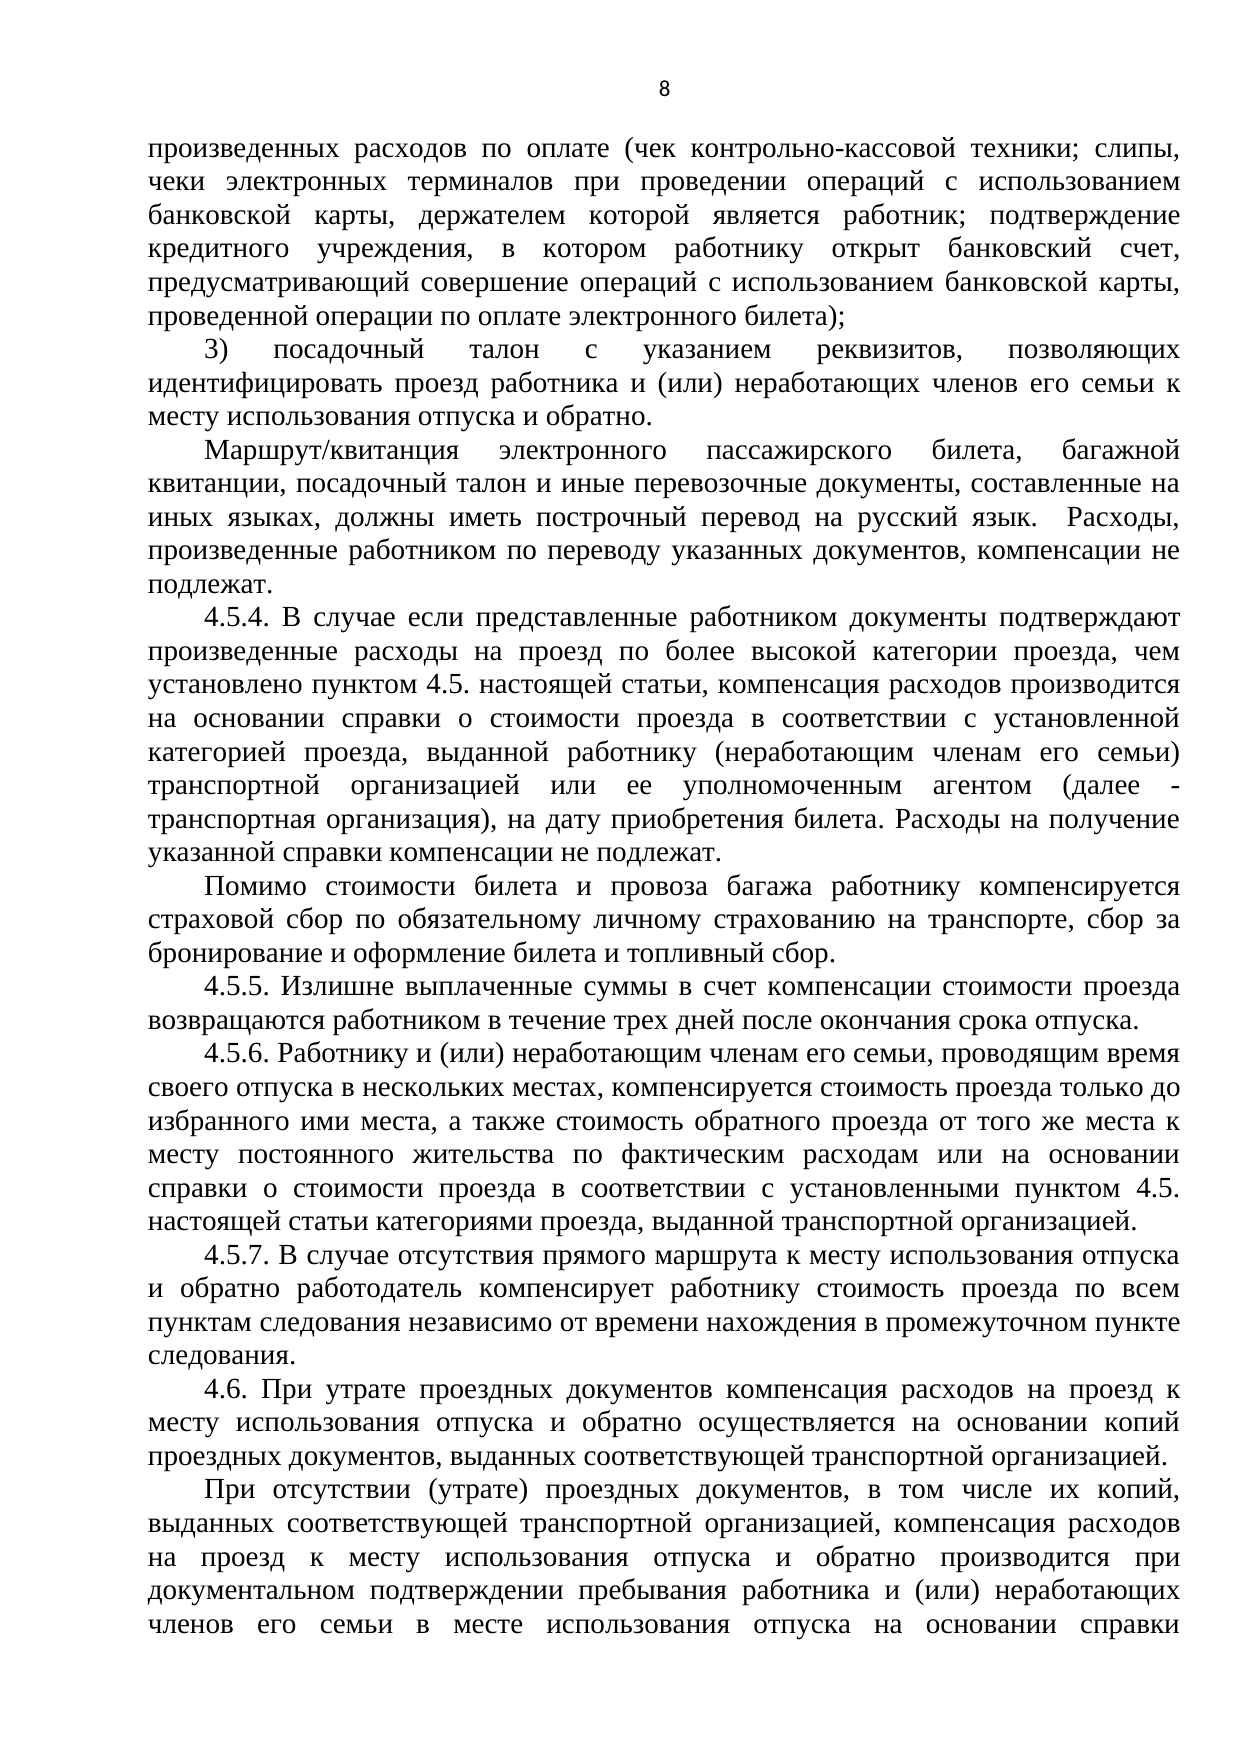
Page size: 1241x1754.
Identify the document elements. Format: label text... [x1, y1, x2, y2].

text 4.5.7. В случае отсутствия прямого маршрута к месту использования отпуска и обратно работодатель компенсирует работнику стоимость проезда по всем пунктам следования независимо от времени нахождения в промежуточном пункте следования. [148, 1237, 1181, 1371]
text 4.6. При утрате проездных документов компенсация расходов на проезд к месту использования отпуска и обратно осуществляется на основании копий проездных документов, выданных соответствующей транспортной организацией. [148, 1371, 1181, 1472]
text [148, 130, 1181, 331]
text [148, 1472, 1181, 1639]
text 4.5.5. Излишне выплаченные суммы в счет компенсации стоимости проезда возвращаются работником в течение трех дней после окончания срока отпуска. [148, 968, 1181, 1036]
text 4.5.6. Работнику и (или) неработающим членам его семьи, проводящим время своего отпуска в нескольких местах, компенсируется стоимость проезда только до избранного ими места, а также стоимость обратного проезда от того же места к месту постоянного жительства по фактическим расходам или на основании справки о стоимости проезда в соответствии с установленными пунктом 4.5. настоящей статьи категориями проезда, выданной транспортной организацией. [148, 1036, 1181, 1237]
text Помимо стоимости билета и провоза багажа работнику компенсируется страховой сбор по обязательному личному страхованию на транспорте, сбор за бронирование и оформление билета и топливный сбор. [148, 868, 1181, 968]
text 4.5.4. В случае если представленные работником документы подтверждают произведенные расходы на проезд по более высокой категории проезда, чем установлено пунктом 4.5. настоящей статьи, компенсация расходов производится на основании справки о стоимости проезда в соответствии с установленной категорией проезда, выданной работнику (неработающим членам его семьи) транспортной организацией или ее уполномоченным агентом (далее - транспортная организация), на дату приобретения билета. Расходы на получение указанной справки компенсации не подлежат. [148, 599, 1181, 868]
text Маршрут/квитанция электронного пассажирского билета, багажной квитанции, посадочный талон и иные перевозочные документы, составленные на иных языках, должны иметь построчный перевод на русский язык. Расходы, произведенные работником по переводу указанных документов, компенсации не подлежат. [148, 432, 1181, 599]
text 3) посадочный талон с указанием реквизитов, позволяющих идентифицировать проезд работника и (или) неработающих членов его семьи к месту использования отпуска и обратно. [148, 331, 1181, 432]
